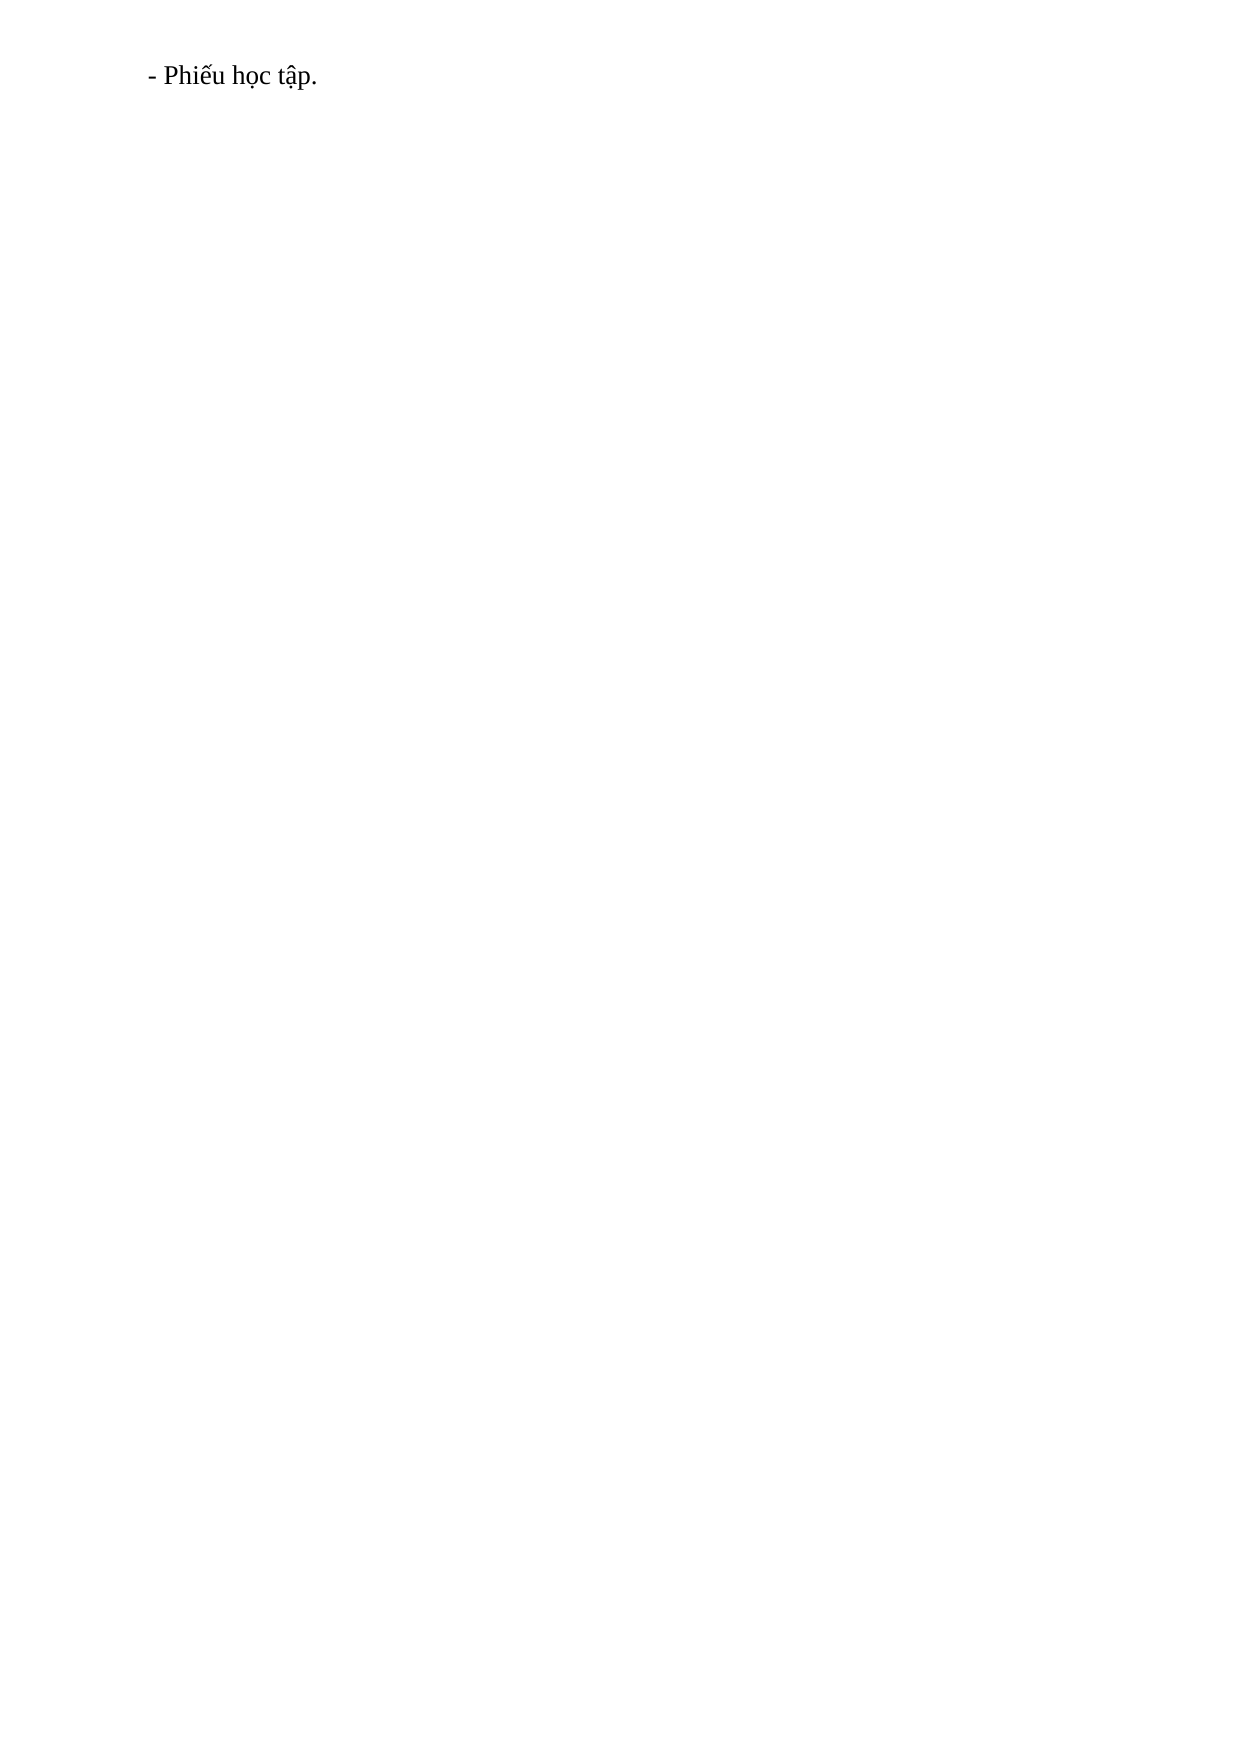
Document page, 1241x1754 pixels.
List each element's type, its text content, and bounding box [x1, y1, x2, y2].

text - Phiếu học tập. [148, 59, 1152, 90]
